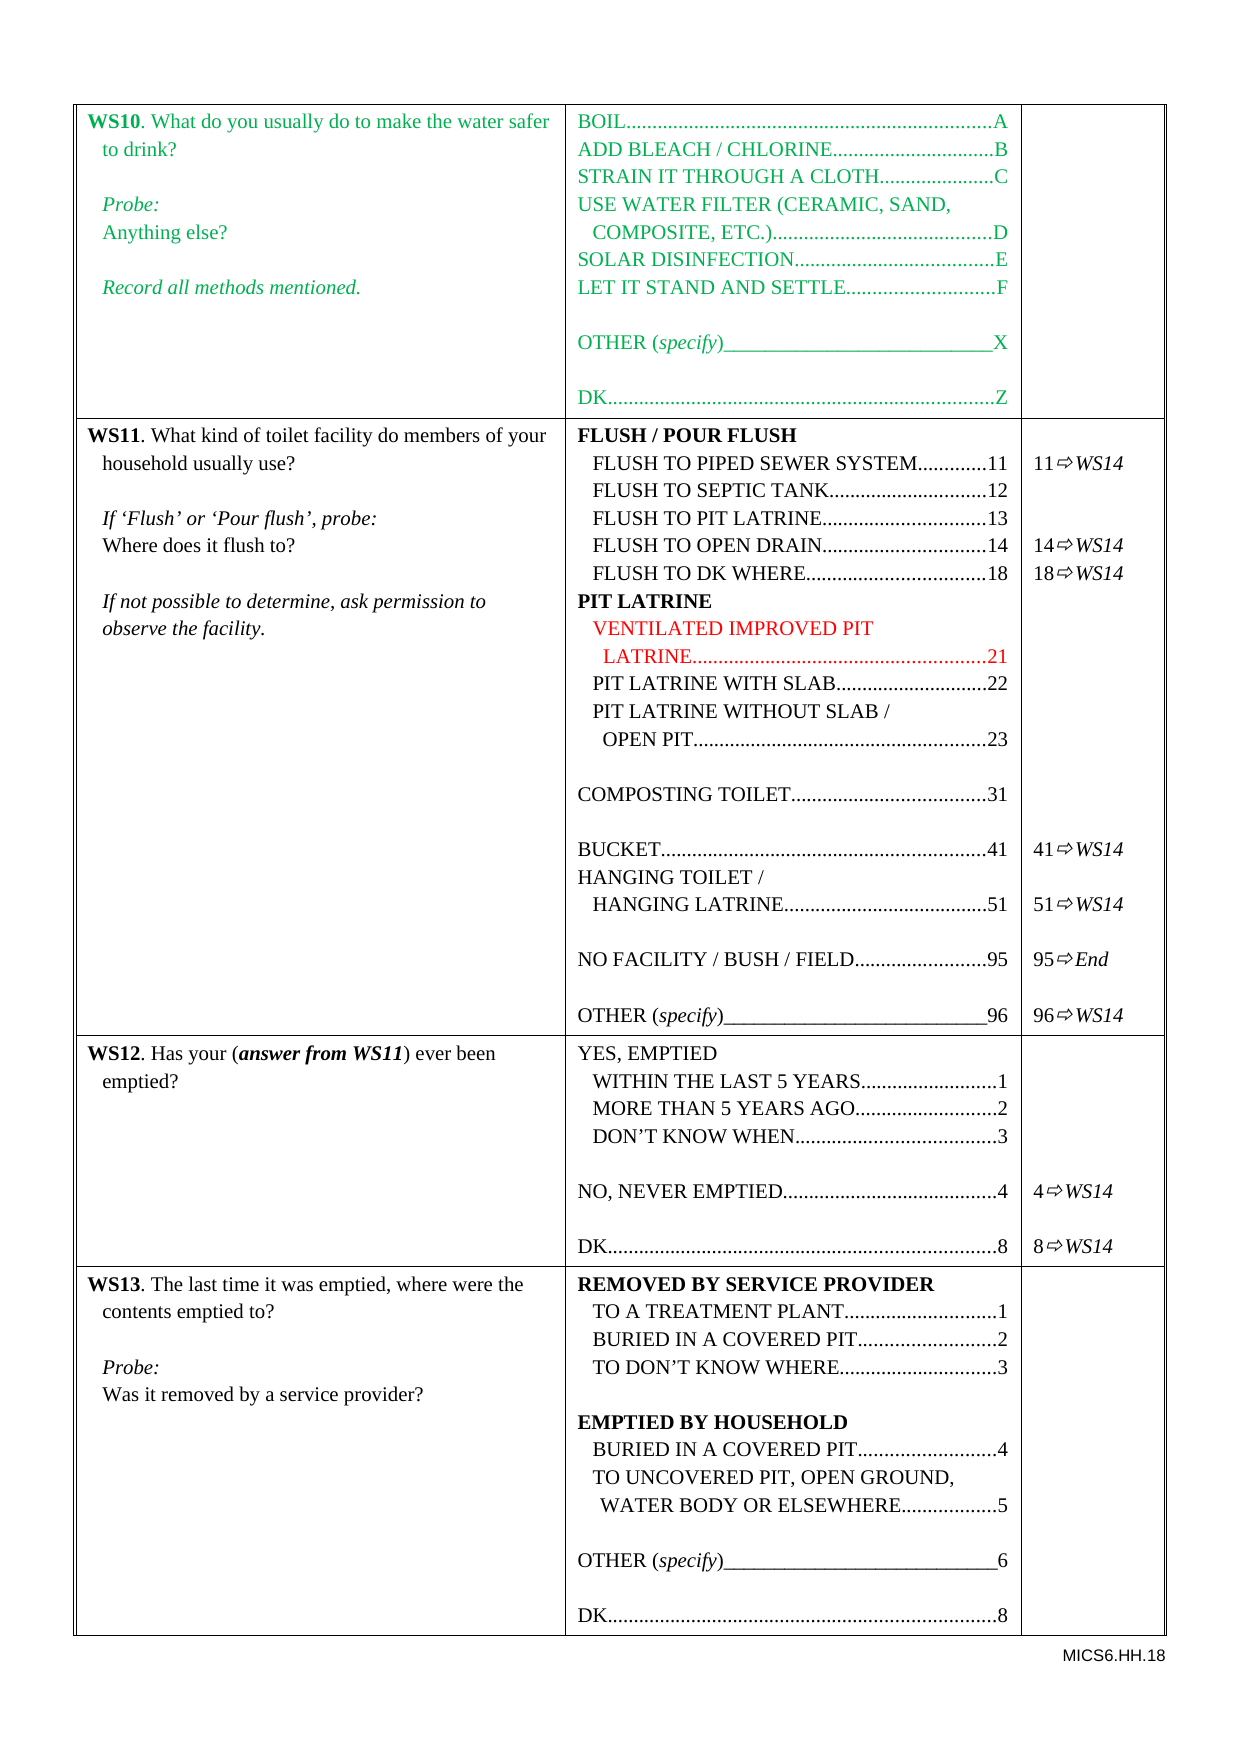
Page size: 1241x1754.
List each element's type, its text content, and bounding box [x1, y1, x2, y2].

table_cell Boil A Add bleach / chlorine B Strain it through a cloth C Use water filter (ceramic, sand, composite, etc.) D Solar disinfection E Let it stand and settle F Other (specify) X DK Z [566, 105, 1021, 417]
table_cell WS12. Has your (answer from WS11) ever been emptied? [77, 1036, 565, 1266]
table_cell Removed by service provider to a treatment plant 1 buried in a covered pit 2 to don’t know where 3 Emptied by household buried in a covered pit 4 to uncovered pit, open ground, water body or elsewhere 5 Other (specify) 6 DK 8 [566, 1267, 1021, 1635]
table_cell Flush / Pour flush Flush to piped sewer system 11 Flush to septic tank 12 Flush to pit latrine 13 Flush to open drain 14 Flush to DK where 18 Pit latrine Ventilated Improved Pit latrine 21 Pit latrine with slab 22 Pit latrine without slab / Open pit 23 Composting toilet 31 Bucket 41 Hanging toilet / Hanging latrine 51 No facility / Bush / Field 95 Other (specify) 96 [566, 419, 1021, 1035]
table_cell WS10. What do you usually do to make the water safer to drink? Probe: Anything else? Record all methods mentioned. [77, 105, 565, 417]
table_cell 4WS14 8WS14 [1022, 1036, 1164, 1266]
table_cell WS13. The last time it was emptied, where were the contents emptied to? Probe: Was it removed by a service provider? [77, 1267, 565, 1635]
table_cell WS11. What kind of toilet facility do members of your household usually use? If ‘Flush’ or ‘Pour flush’, probe: Where does it flush to? If not possible to determine, ask permission to observe the facility. [77, 419, 565, 1035]
table_cell [1022, 1267, 1164, 1635]
table_cell 11WS14 14WS14 18WS14 41WS14 51WS14 95End 96WS14 [1022, 419, 1164, 1035]
table_cell Yes, emptied Within the last 5 years 1 More than 5 years ago 2 Don’t know when 3 No, never emptied 4 DK 8 [566, 1036, 1021, 1266]
table_cell [1022, 105, 1164, 417]
